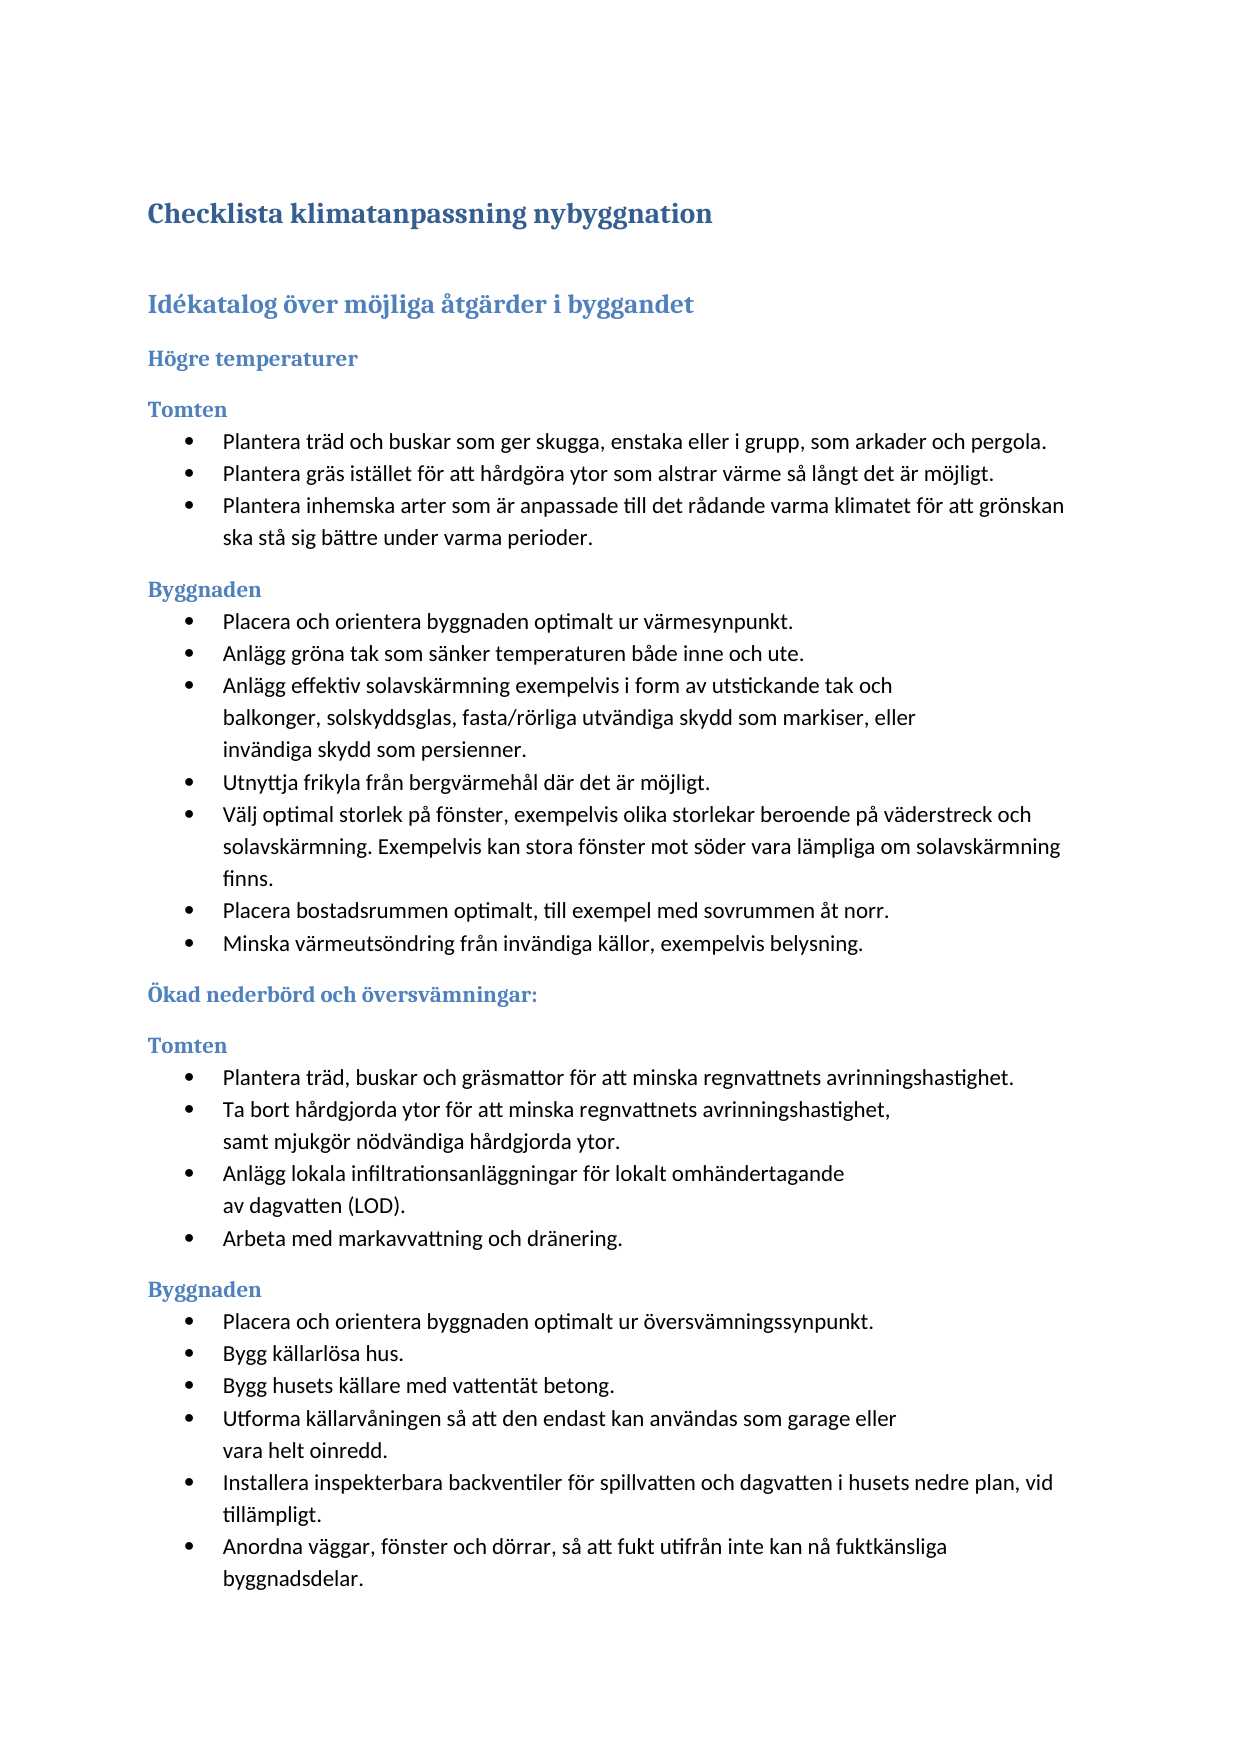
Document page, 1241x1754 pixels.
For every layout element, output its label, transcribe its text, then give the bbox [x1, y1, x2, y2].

list Minska värmeutsöndring från invändiga källor, exempelvis belysning. [185, 929, 1093, 957]
subtitle Tomten [148, 397, 1093, 423]
list Placera och orientera byggnaden optimalt ur värmesynpunkt. [185, 607, 1093, 635]
list Placera bostadsrummen optimalt, till exempel med sovrummen åt norr. [185, 896, 1093, 924]
list Bygg källarlösa hus. [185, 1339, 1093, 1367]
list Plantera inhemska arter som är anpassade till det rådande varma klimatet för att grönskan ska stå sig bättre under varma perioder. [185, 491, 1093, 552]
list Utforma källarvåningen så att den endast kan användas som garage eller [185, 1404, 1093, 1432]
subtitle Högre temperaturer [148, 346, 1093, 372]
list Utnyttja frikyla från bergvärmehål där det är möjligt. [185, 768, 1093, 796]
subtitle Checklista klimatanpassning nybyggnation [148, 198, 1093, 231]
list Plantera gräs istället för att hårdgöra ytor som alstrar värme så långt det är möjligt. [185, 459, 1093, 487]
list Installera inspekterbara backventiler för spillvatten och dagvatten i husets nedre plan, vid tillämpligt. [185, 1468, 1093, 1528]
list vara helt oinredd. [223, 1436, 1093, 1464]
list Arbeta med markavvattning och dränering. [185, 1224, 1093, 1252]
list Placera och orientera byggnaden optimalt ur översvämningssynpunkt. [185, 1307, 1093, 1335]
subtitle Idékatalog över möjliga åtgärder i byggandet [148, 289, 1093, 320]
list Plantera träd och buskar som ger skugga, enstaka eller i grupp, som arkader och pergola. [185, 427, 1093, 455]
list Ta bort hårdgjorda ytor för att minska regnvattnets avrinningshastighet, [185, 1095, 1093, 1123]
list Anordna väggar, fönster och dörrar, så att fukt utifrån inte kan nå fuktkänsliga [185, 1532, 1093, 1560]
list byggnadsdelar. [223, 1564, 1093, 1593]
subtitle Byggnaden [148, 577, 1093, 603]
subtitle Tomten [148, 1033, 1093, 1059]
list Anlägg effektiv solavskärmning exempelvis i form av utstickande tak och [185, 671, 1093, 699]
list Anlägg gröna tak som sänker temperaturen både inne och ute. [185, 639, 1093, 667]
list Bygg husets källare med vattentät betong. [185, 1371, 1093, 1399]
list Anlägg lokala infiltrationsanläggningar för lokalt omhändertagande [185, 1159, 1093, 1187]
subtitle Byggnaden [148, 1277, 1093, 1303]
list invändiga skydd som persienner. [223, 736, 1093, 763]
list av dagvatten (LOD). [223, 1192, 1093, 1220]
list balkonger, solskyddsglas, fasta/rörliga utvändiga skydd som markiser, eller [223, 703, 1093, 731]
list samt mjukgör nödvändiga hårdgjorda ytor. [223, 1127, 1093, 1155]
subtitle Ökad nederbörd och översvämningar: [148, 982, 1093, 1008]
list Plantera träd, buskar och gräsmattor för att minska regnvattnets avrinningshastighet. [185, 1063, 1093, 1091]
list Välj optimal storlek på fönster, exempelvis olika storlekar beroende på väderstreck och solavskärmning. Exempelvis kan stora fönster mot söder vara lämpliga om solavskärmning finns. [185, 800, 1093, 892]
